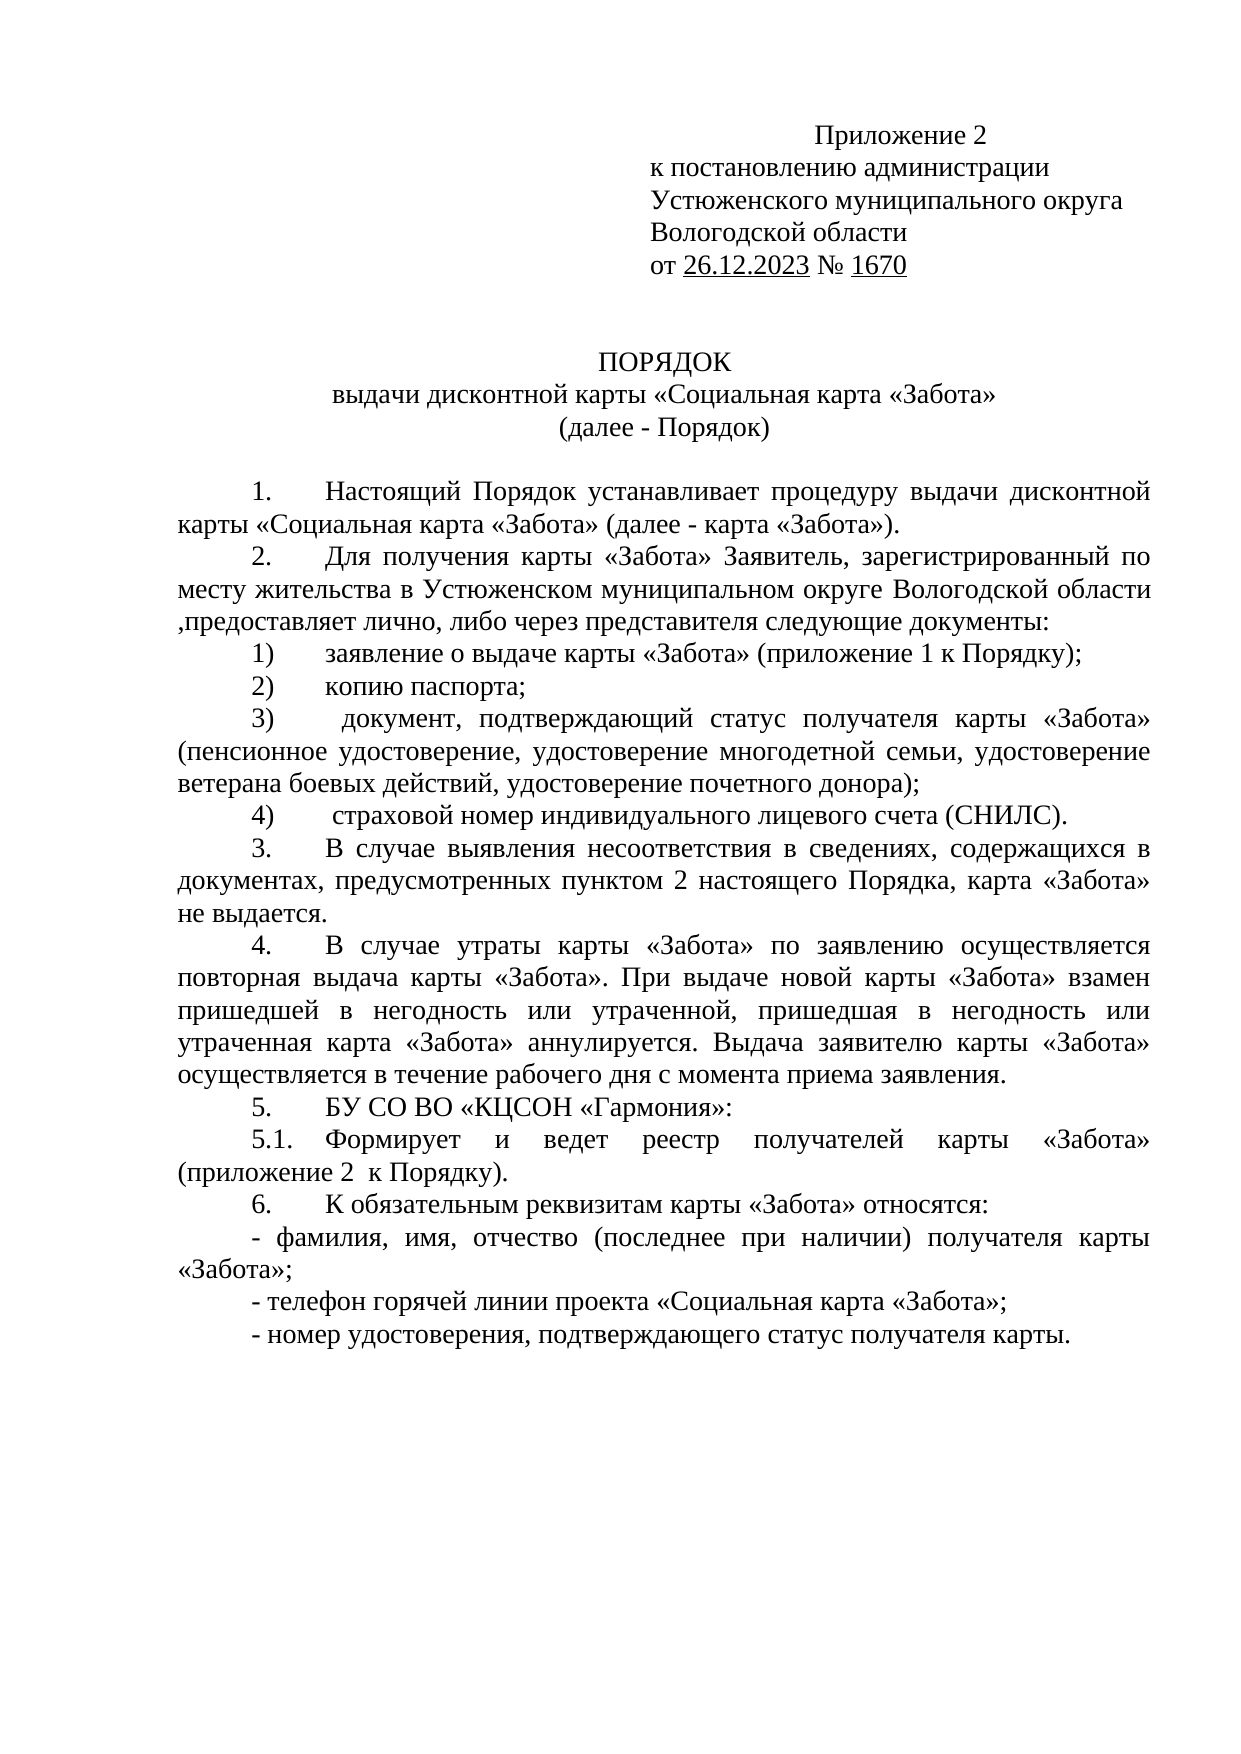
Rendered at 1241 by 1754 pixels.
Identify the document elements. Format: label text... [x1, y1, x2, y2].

text ПОРЯДОК [177, 345, 1152, 377]
text - телефон горячей линии проекта «Социальная карта «Забота»; [177, 1284, 1152, 1317]
text к постановлению администрации [650, 151, 1152, 183]
list Настоящий Порядок устанавливает процедуру выдачи дисконтной карты «Социальная карта «Забота» (далее - карта «Забота»). [177, 474, 1152, 539]
list документ, подтверждающий статус получателя карты «Забота» (пенсионное удостоверение, удостоверение многодетной семьи, удостоверение ветерана боевых действий, удостоверение почетного донора); [177, 701, 1152, 798]
list В случае утраты карты «Забота» по заявлению осуществляется повторная выдача карты «Забота». При выдаче новой карты «Забота» взамен пришедшей в негодность или утраченной, пришедшая в негодность или утраченная карта «Забота» аннулируется. Выдача заявителю карты «Забота» осуществляется в течение рабочего дня с момента приема заявления. [177, 928, 1152, 1090]
list К обязательным реквизитам карты «Забота» относятся: [177, 1187, 1152, 1219]
text (далее - Порядок) [177, 410, 1152, 442]
list заявление о выдаче карты «Забота» (приложение 1 к Порядку); [177, 636, 1152, 669]
text от 26.12.2023 № 1670 [650, 248, 1152, 280]
text Приложение 2 [650, 118, 1152, 151]
list В случае выявления несоответствия в сведениях, содержащихся в документах, предусмотренных пунктом 2 настоящего Порядка, карта «Забота» не выдается. [177, 831, 1152, 928]
list страховой номер индивидуального лицевого счета (СНИЛС). [177, 798, 1152, 831]
list Формирует и ведет реестр получателей карты «Забота» (приложение 2 к Порядку). [177, 1122, 1152, 1187]
text - фамилия, имя, отчество (последнее при наличии) получателя карты «Забота»; [177, 1219, 1152, 1284]
list Для получения карты «Забота» Заявитель, зарегистрированный по месту жительства в Устюженском муниципальном округе Вологодской области ,предоставляет лично, либо через представителя следующие документы: [177, 539, 1152, 636]
list копию паспорта; [177, 669, 1152, 701]
text выдачи дисконтной карты «Социальная карта «Забота» [177, 377, 1152, 410]
list БУ СО ВО «КЦСОН «Гармония»: [177, 1090, 1152, 1122]
text Вологодской области [650, 215, 1152, 248]
text - номер удостоверения, подтверждающего статус получателя карты. [177, 1317, 1152, 1349]
text Устюженского муниципального округа [650, 183, 1152, 215]
